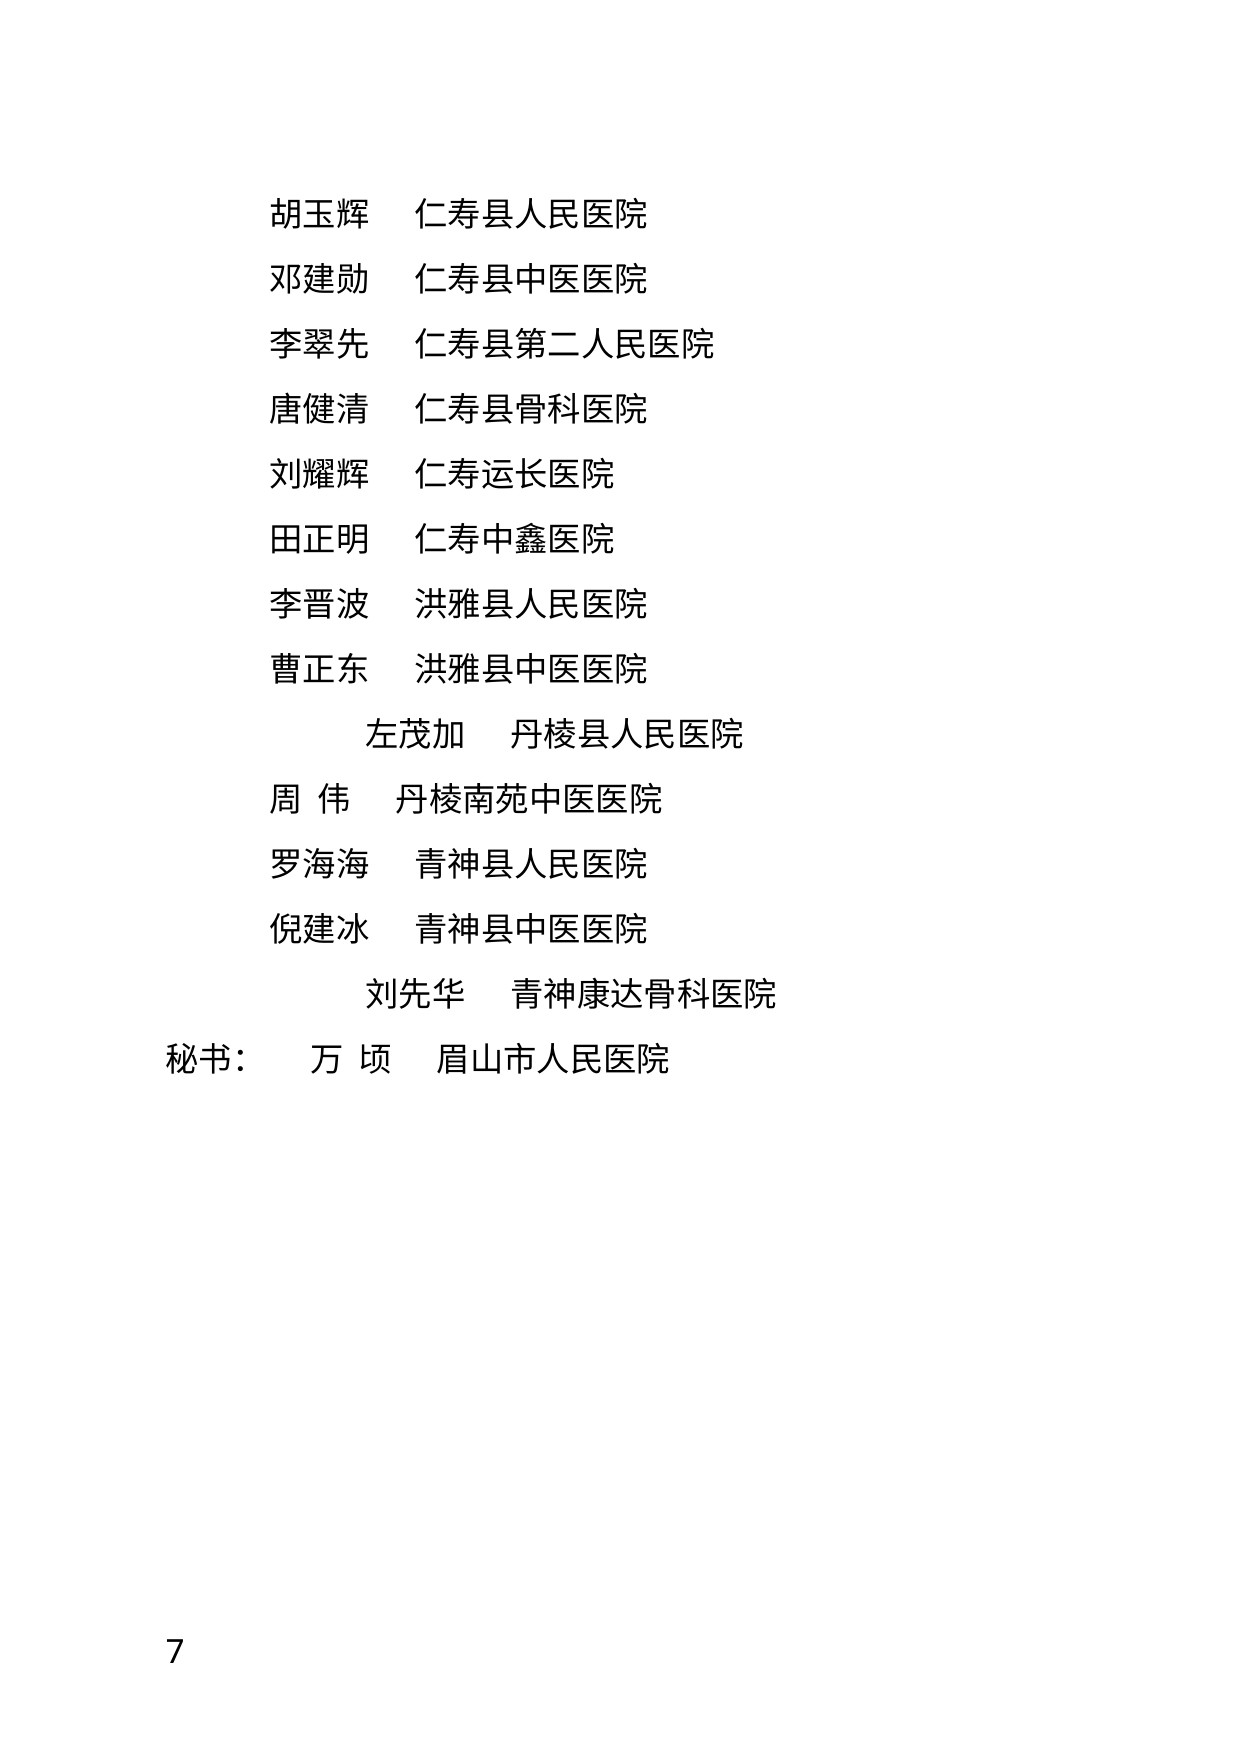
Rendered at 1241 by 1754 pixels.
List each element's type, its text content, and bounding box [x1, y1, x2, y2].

text 胡玉辉 仁寿县人民医院 [165, 180, 1087, 245]
text 邓建勋 仁寿县中医医院 [165, 245, 1087, 310]
text 罗海海 青神县人民医院 [165, 830, 1087, 895]
text 李翠先 仁寿县第二人民医院 [165, 310, 1087, 375]
text 李晋波 洪雅县人民医院 [165, 570, 1087, 635]
text 刘耀辉 仁寿运长医院 [165, 440, 1087, 505]
text 秘书： 万 顷 眉山市人民医院 [165, 1025, 1087, 1090]
text 曹正东 洪雅县中医医院 [165, 635, 1087, 700]
text 左茂加 丹棱县人民医院 [165, 700, 1087, 765]
text 倪建冰 青神县中医医院 [165, 895, 1087, 960]
text 刘先华 青神康达骨科医院 [165, 960, 1087, 1025]
text 唐健清 仁寿县骨科医院 [165, 375, 1087, 440]
text 周 伟 丹棱南苑中医医院 [165, 765, 1087, 830]
text 田正明 仁寿中鑫医院 [165, 505, 1087, 570]
